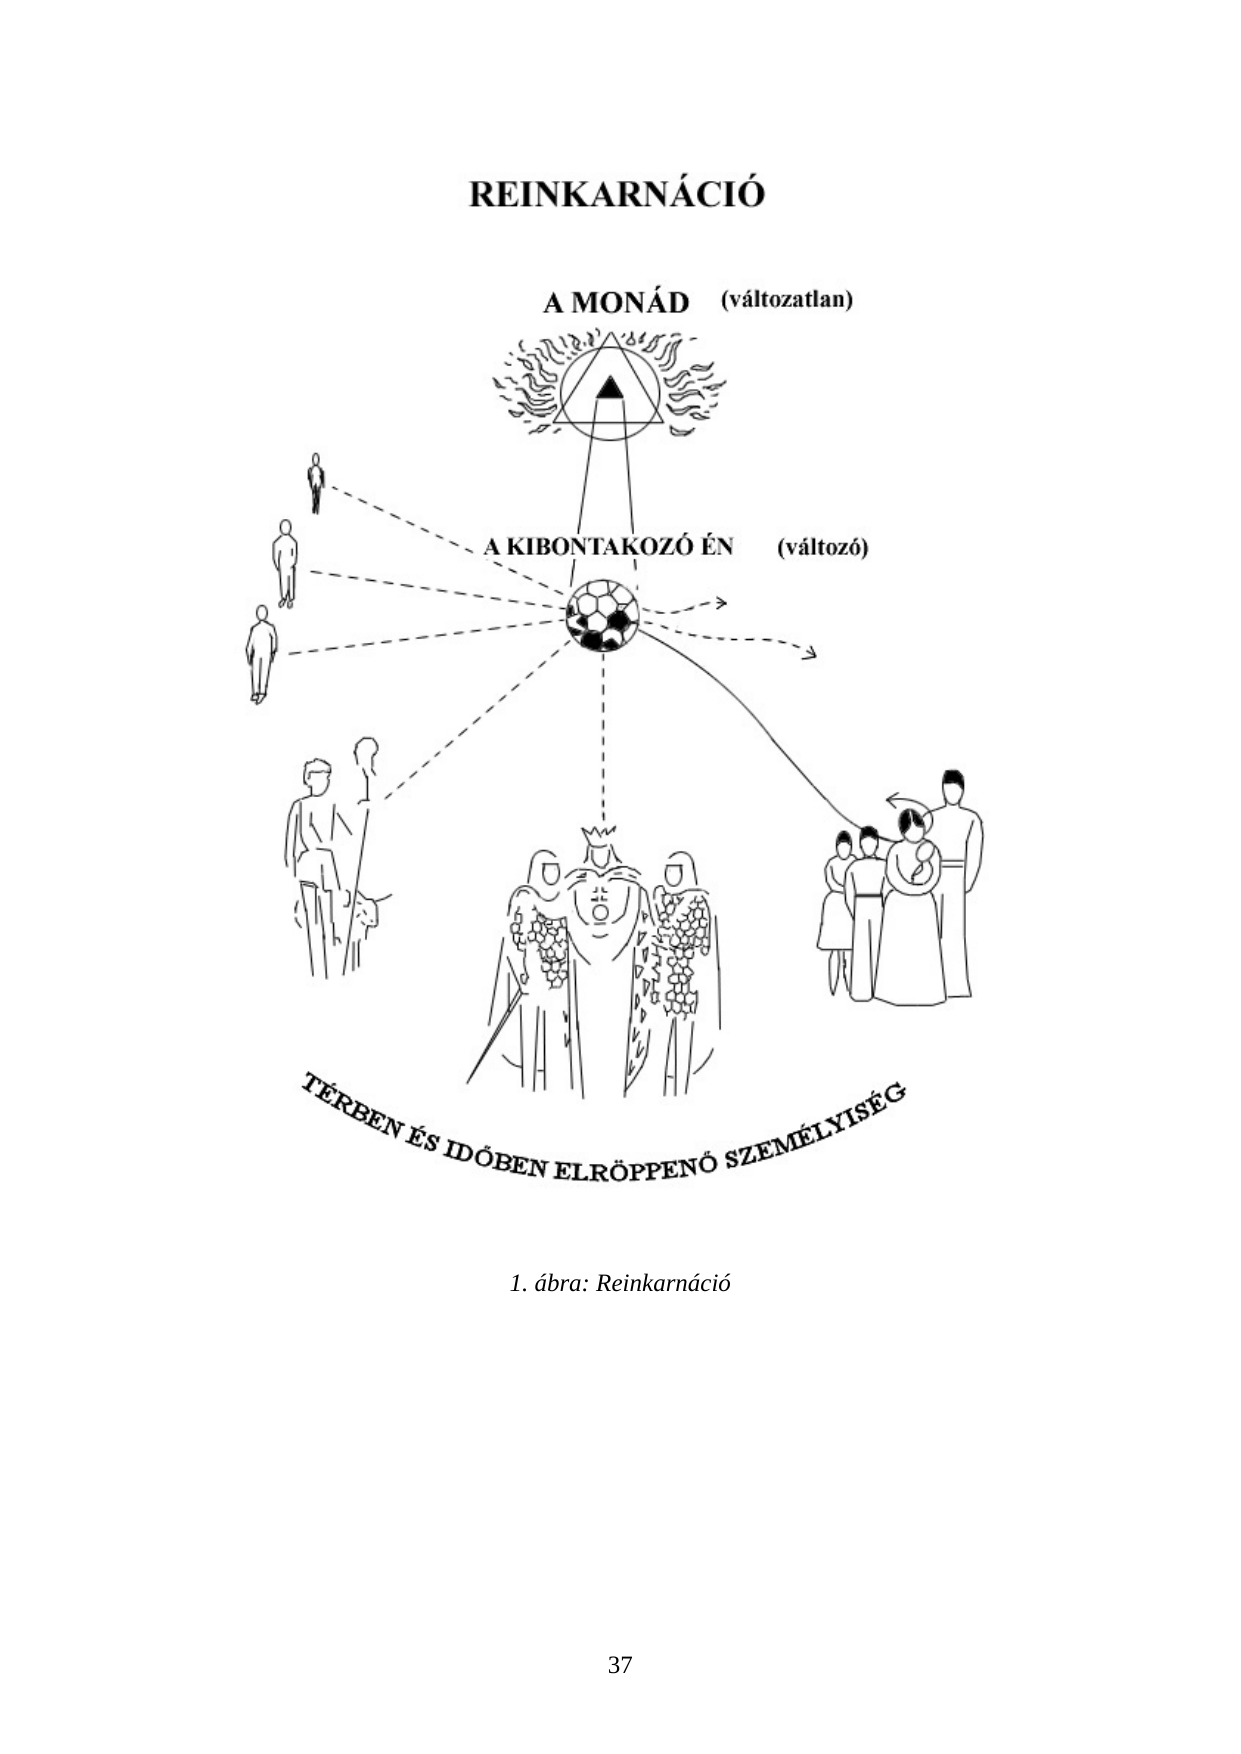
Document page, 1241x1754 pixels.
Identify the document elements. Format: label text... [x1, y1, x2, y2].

text 2. ábra: Reinkarnáció [187, 1268, 1053, 1297]
picture [187, 149, 1053, 1256]
